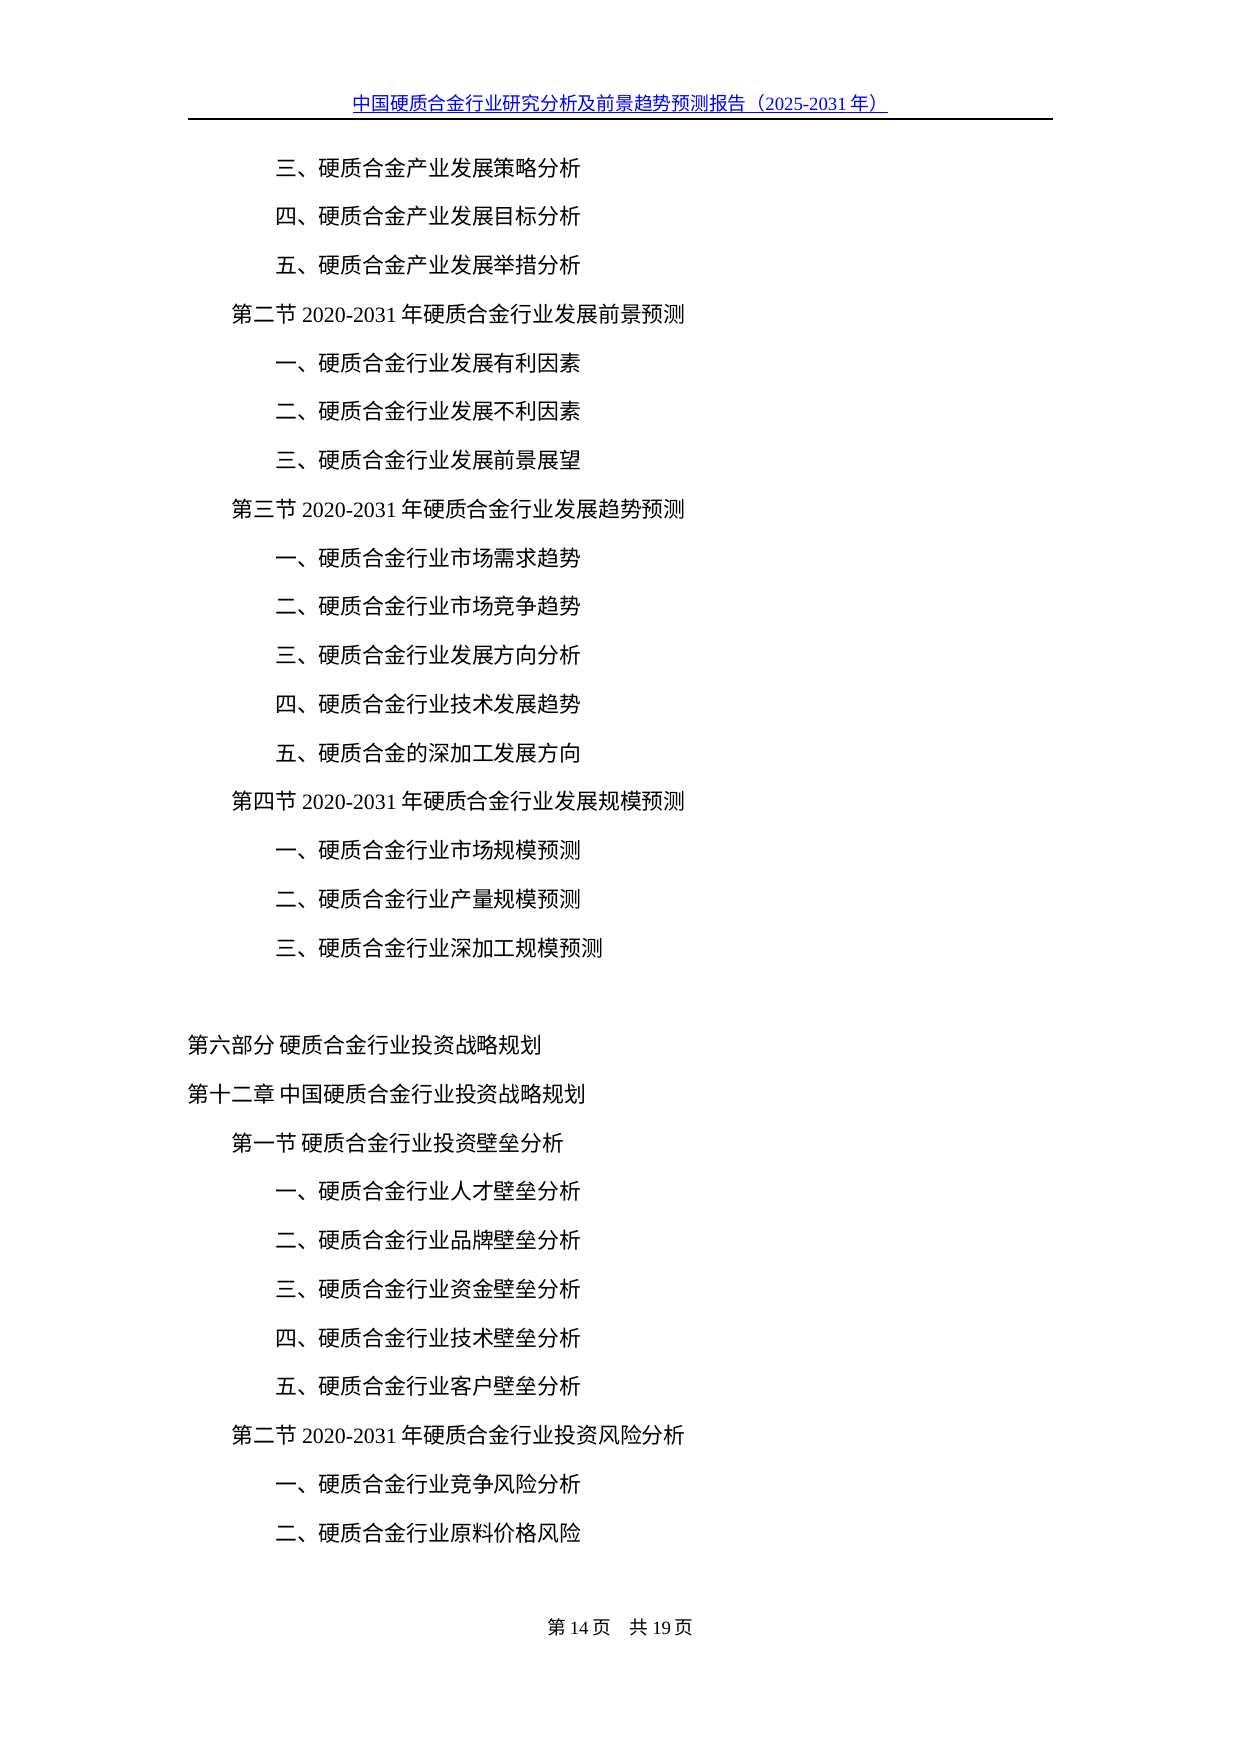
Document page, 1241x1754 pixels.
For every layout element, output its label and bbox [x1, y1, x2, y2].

text [187, 150, 1053, 1548]
